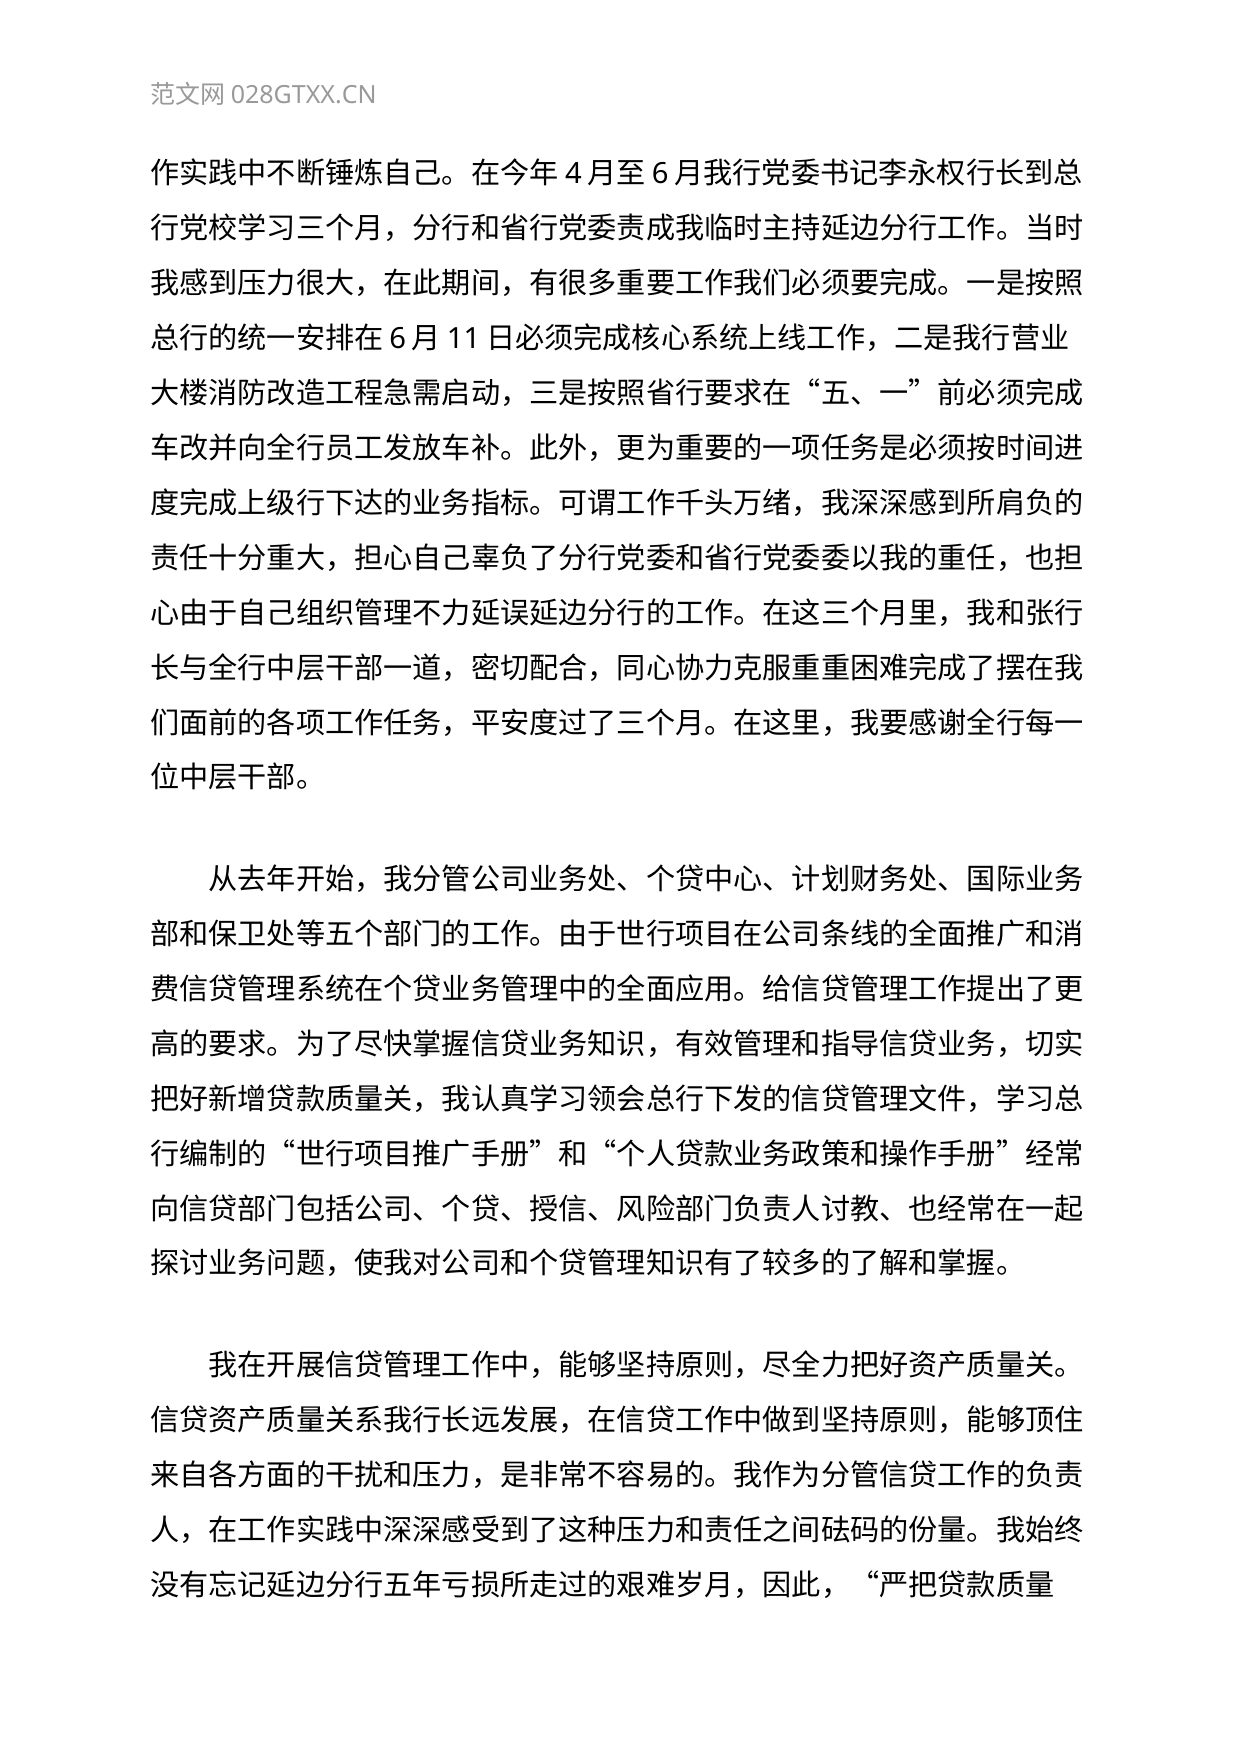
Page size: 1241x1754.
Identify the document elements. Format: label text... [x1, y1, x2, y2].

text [150, 150, 1090, 796]
text 从去年开始，我分管公司业务处、个贷中心、计划财务处、国际业务部和保卫处等五个部门的工作。由于世行项目在公司条线的全面推广和消费信贷管理系统在个贷业务管理中的全面应用。给信贷管理工作提出了更高的要求。为了尽快掌握信贷业务知识，有效管理和指导信贷业务，切实把好新增贷款质量关，我认真学习领会总行下发的信贷管理文件，学习总行编制的“世行项目推广手册”和“个人贷款业务政策和操作手册”经常向信贷部门包括公司、个贷、授信、风险部门负责人讨教、也经常在一起探讨业务问题，使我对公司和个贷管理知识有了较多的了解和掌握。 [150, 856, 1090, 1282]
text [150, 1342, 1090, 1604]
